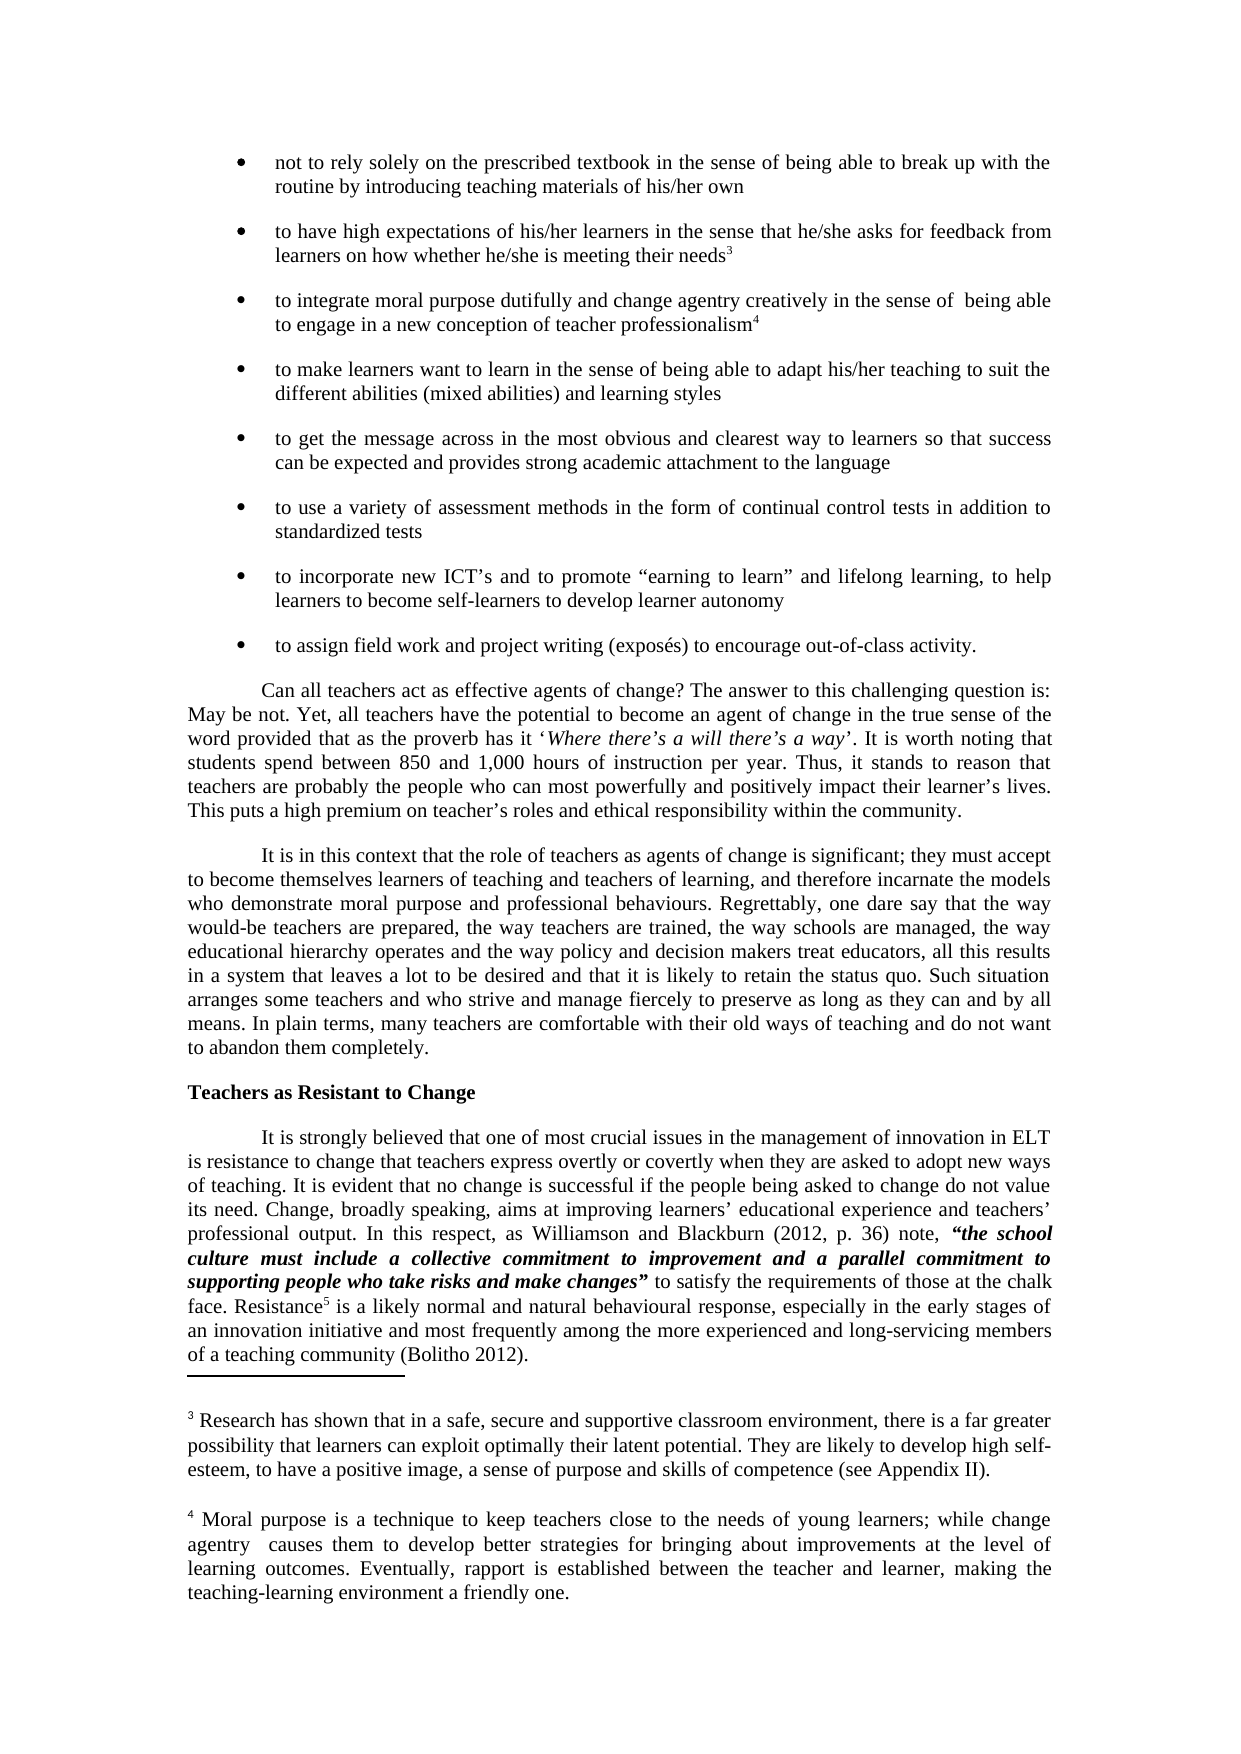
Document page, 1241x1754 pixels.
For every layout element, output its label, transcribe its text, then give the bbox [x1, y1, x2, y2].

list It is strongly believed that one of most crucial issues in the management of innovation in ELT is resistance to change that teachers express overtly or covertly when they are asked to adopt new ways of teaching. It is evident that no change is successful if the people being asked to change do not value its need. Change, broadly speaking, aims at improving learners’ educational experience and teachers’ professional output. In this respect, as Williamson and Blackburn (2012, p. 36) note, “the school culture must include a collective commitment to improvement and a parallel commitment to supporting people who take risks and make changes” to satisfy the requirements of those at the chalk face. Resistance is a likely normal and natural behavioural response, especially in the early stages of an innovation initiative and most frequently among the more experienced and long-servicing members of a teaching community (Bolitho 2012). [187, 1125, 1053, 1366]
text It is in this context that the role of teachers as agents of change is significant; they must accept to become themselves learners of teaching and teachers of learning, and therefore incarnate the models who demonstrate moral purpose and professional behaviours. Regrettably, one dare say that the way would-be teachers are prepared, the way teachers are trained, the way schools are managed, the way educational hierarchy operates and the way policy and decision makers treat educators, all this results in a system that leaves a lot to be desired and that it is likely to retain the status quo. Such situation arranges some teachers and who strive and manage fiercely to preserve as long as they can and by all means. In plain terms, many teachers are comfortable with their old ways of teaching and do not want to abandon them completely. [187, 843, 1053, 1059]
list to incorporate new ICT’s and to promote “earning to learn” and lifelong learning, to help learners to become self-learners to develop learner autonomy [237, 564, 1053, 612]
text Teachers as Resistant to Change [187, 1080, 1053, 1104]
list to get the message across in the most obvious and clearest way to learners so that success can be expected and provides strong academic attachment to the language [237, 426, 1053, 474]
list to integrate moral purpose dutifully and change agentry creatively in the sense of being able to engage in a new conception of teacher professionalism [237, 288, 1053, 336]
text Can all teachers act as effective agents of change? The answer to this challenging question is: May be not. Yet, all teachers have the potential to become an agent of change in the true sense of the word provided that as the proverb has it ‘Where there’s a will there’s a way’. It is worth noting that students spend between 850 and 1,000 hours of instruction per year. Thus, it stands to reason that teachers are probably the people who can most powerfully and positively impact their learner’s lives. This puts a high premium on teacher’s roles and ethical responsibility within the community. [187, 678, 1053, 822]
list to make learners want to learn in the sense of being able to adapt his/her teaching to suit the different abilities (mixed abilities) and learning styles [237, 357, 1053, 405]
list to have high expectations of his/her learners in the sense that he/she asks for feedback from learners on how whether he/she is meeting their needs [237, 219, 1053, 267]
list not to rely solely on the prescribed textbook in the sense of being able to break up with the routine by introducing teaching materials of his/her own [237, 150, 1053, 198]
list to use a variety of assessment methods in the form of continual control tests in addition to standardized tests [237, 495, 1053, 543]
list to assign field work and project writing (exposés) to encourage out-of-class activity. [237, 633, 1053, 657]
